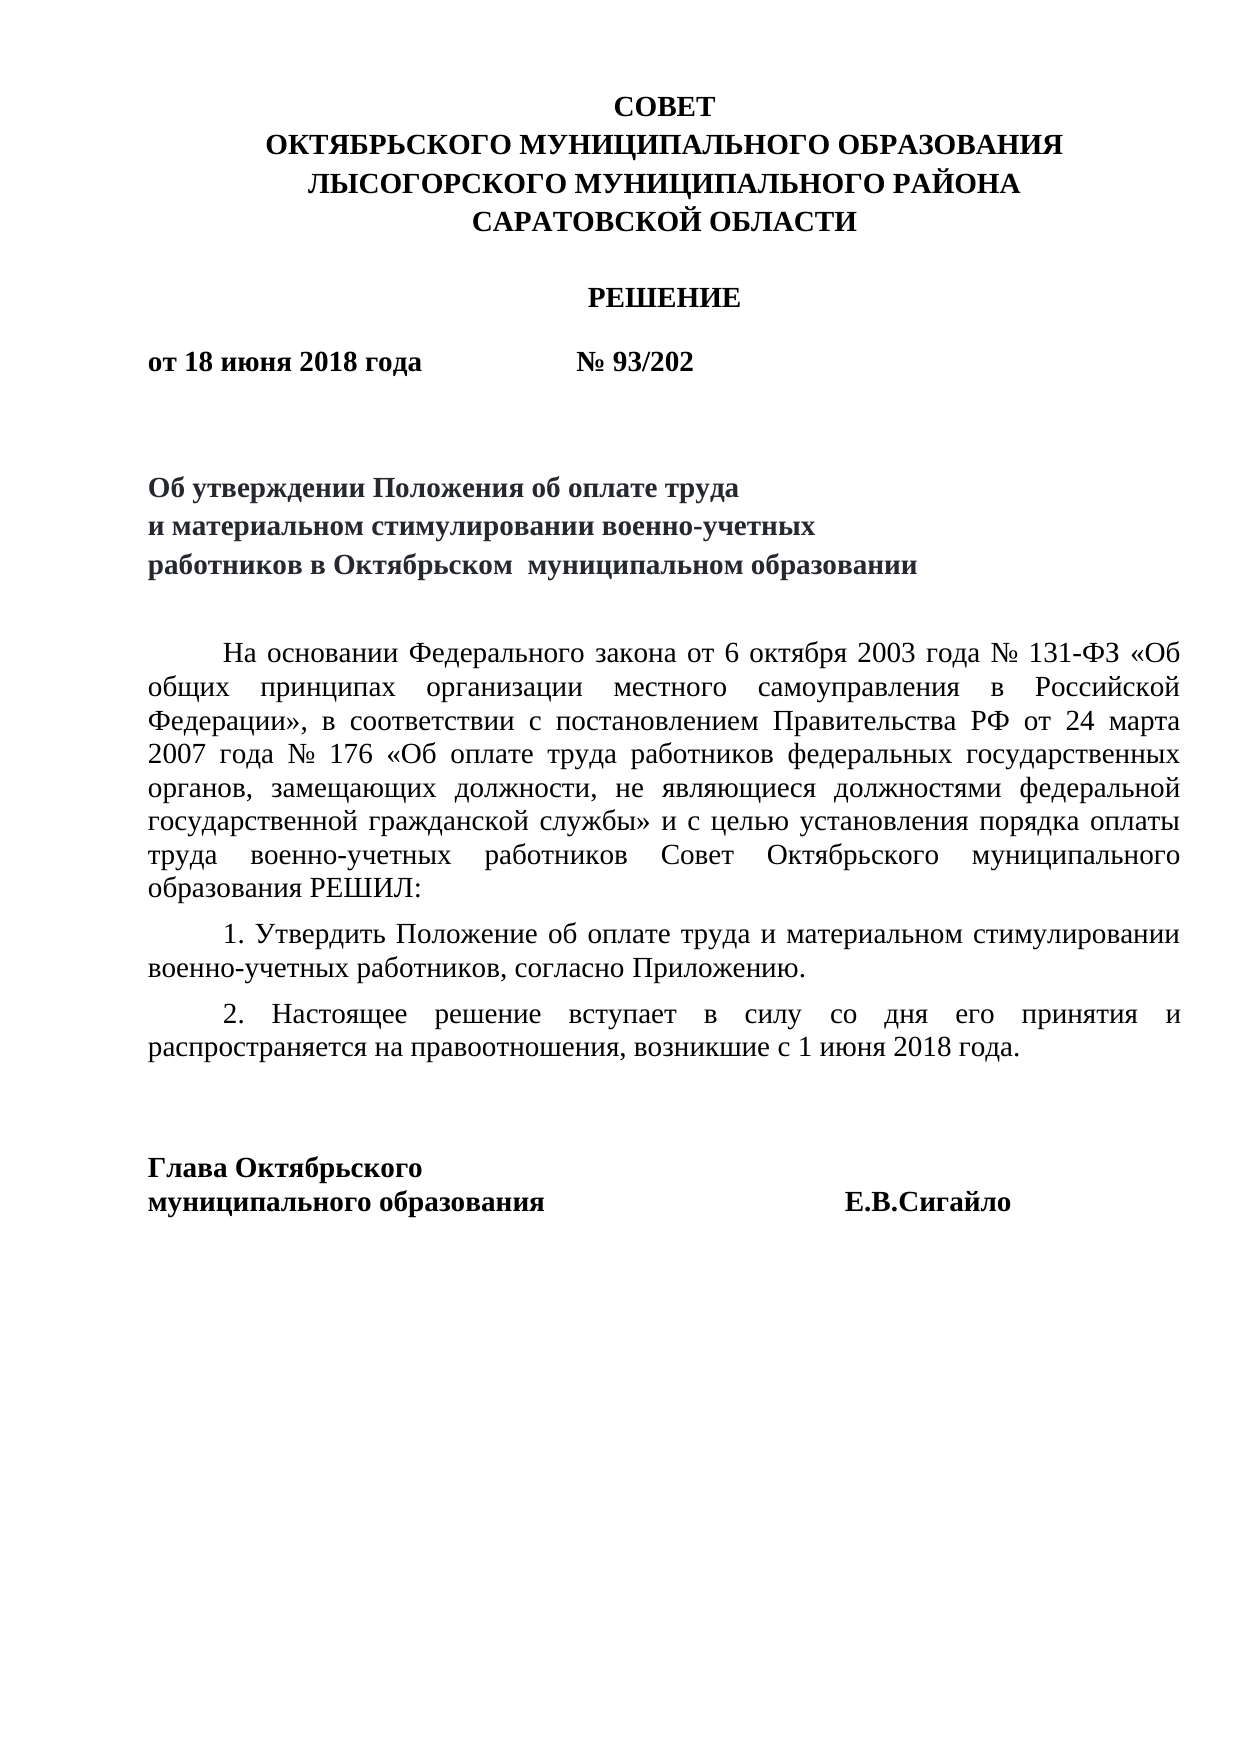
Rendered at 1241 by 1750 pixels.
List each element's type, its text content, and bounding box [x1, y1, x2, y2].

text Глава Октябрьского [148, 1151, 1181, 1184]
text РЕШЕНИЕ [148, 280, 1181, 314]
text ЛЫСОГОРСКОГО МУНИЦИПАЛЬНОГО РАЙОНА [148, 166, 1181, 199]
text муниципального образования Е.В.Сигайло [148, 1184, 1181, 1218]
text работников в Октябрьском муниципальном образовании [148, 547, 1181, 581]
text 1. Утвердить Положение об оплате труда и материальном стимулировании военно-учетных работников, согласно Приложению. [148, 916, 1181, 983]
text САРАТОВСКОЙ ОБЛАСТИ [148, 204, 1181, 238]
text и материальном стимулировании военно-учетных [148, 508, 1181, 542]
text Об утверждении Положения об оплате труда [148, 470, 1181, 503]
text 2. Настоящее решение вступает в силу со дня его принятия и распространяется на правоотношения, возникшие с 1 июня 2018 года. [148, 996, 1181, 1063]
text На основании Федерального закона от 6 октября 2003 года № 131-ФЗ «Об общих принципах организации местного самоуправления в Российской Федерации», в соответствии с постановлением Правительства РФ от 24 марта 2007 года № 176 «Об оплате труда работников федеральных государственных органов, замещающих должности, не являющиеся должностями федеральной государственной гражданской службы» и с целью установления порядка оплаты труда военно-учетных работников Совет Октябрьского муниципального образования РЕШИЛ: [148, 636, 1181, 904]
text ОКТЯБРЬСКОГО МУНИЦИПАЛЬНОГО ОБРАЗОВАНИЯ [148, 127, 1181, 161]
text СОВЕТ [148, 89, 1181, 122]
text от 18 июня 2018 года № 93/202 [148, 344, 1181, 377]
